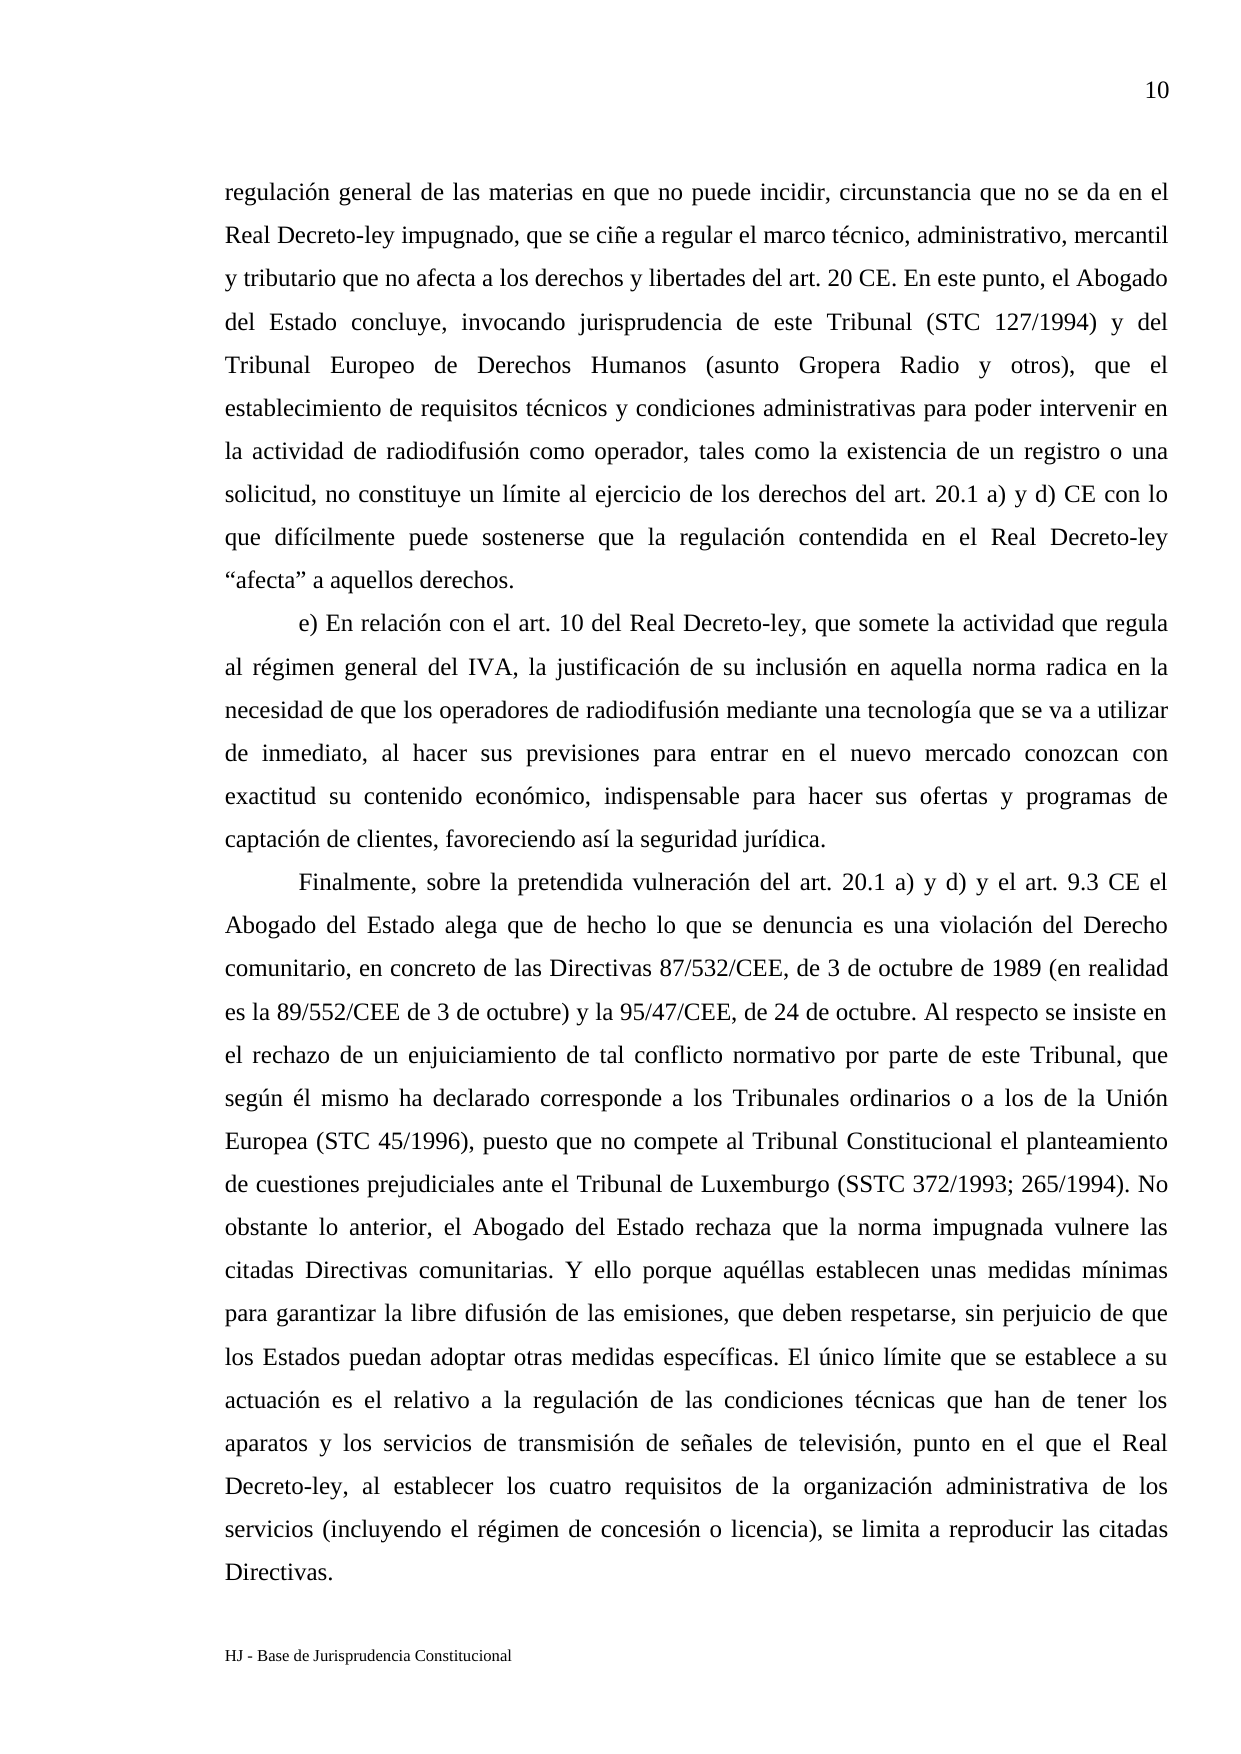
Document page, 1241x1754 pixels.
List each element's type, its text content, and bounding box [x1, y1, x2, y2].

text Finalmente, sobre la pretendida vulneración del art. 20.1 a) y d) y el art. 9.3 CE el Abogado del Estado alega que de hecho lo que se denuncia es una violación del Derecho comunitario, en concreto de las Directivas 87/532/CEE, de 3 de octubre de 1989 (en realidad es la 89/552/CEE de 3 de octubre) y la 95/47/CEE, de 24 de octubre. Al respecto se insiste en el rechazo de un enjuiciamiento de tal conflicto normativo por parte de este Tribunal, que según él mismo ha declarado corresponde a los Tribunales ordinarios o a los de la Unión Europea (STC 45/1996), puesto que no compete al Tribunal Constitucional el planteamiento de cuestiones prejudiciales ante el Tribunal de Luxemburgo (SSTC 372/1993; 265/1994). No obstante lo anterior, el Abogado del Estado rechaza que la norma impugnada vulnere las citadas Directivas comunitarias. Y ello porque aquéllas establecen unas medidas mínimas para garantizar la libre difusión de las emisiones, que deben respetarse, sin perjuicio de que los Estados puedan adoptar otras medidas específicas. El único límite que se establece a su actuación es el relativo a la regulación de las condiciones técnicas que han de tener los aparatos y los servicios de transmisión de señales de televisión, punto en el que el Real Decreto-ley, al establecer los cuatro requisitos de la organización administrativa de los servicios (incluyendo el régimen de concesión o licencia), se limita a reproducir las citadas Directivas. [224, 867, 1169, 1586]
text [224, 177, 1169, 594]
text e) En relación con el art. 10 del Real Decreto-ley, que somete la actividad que regula al régimen general del IVA, la justificación de su inclusión en aquella norma radica en la necesidad de que los operadores de radiodifusión mediante una tecnología que se va a utilizar de inmediato, al hacer sus previsiones para entrar en el nuevo mercado conozcan con exactitud su contenido económico, indispensable para hacer sus ofertas y programas de captación de clientes, favoreciendo así la seguridad jurídica. [224, 608, 1169, 853]
